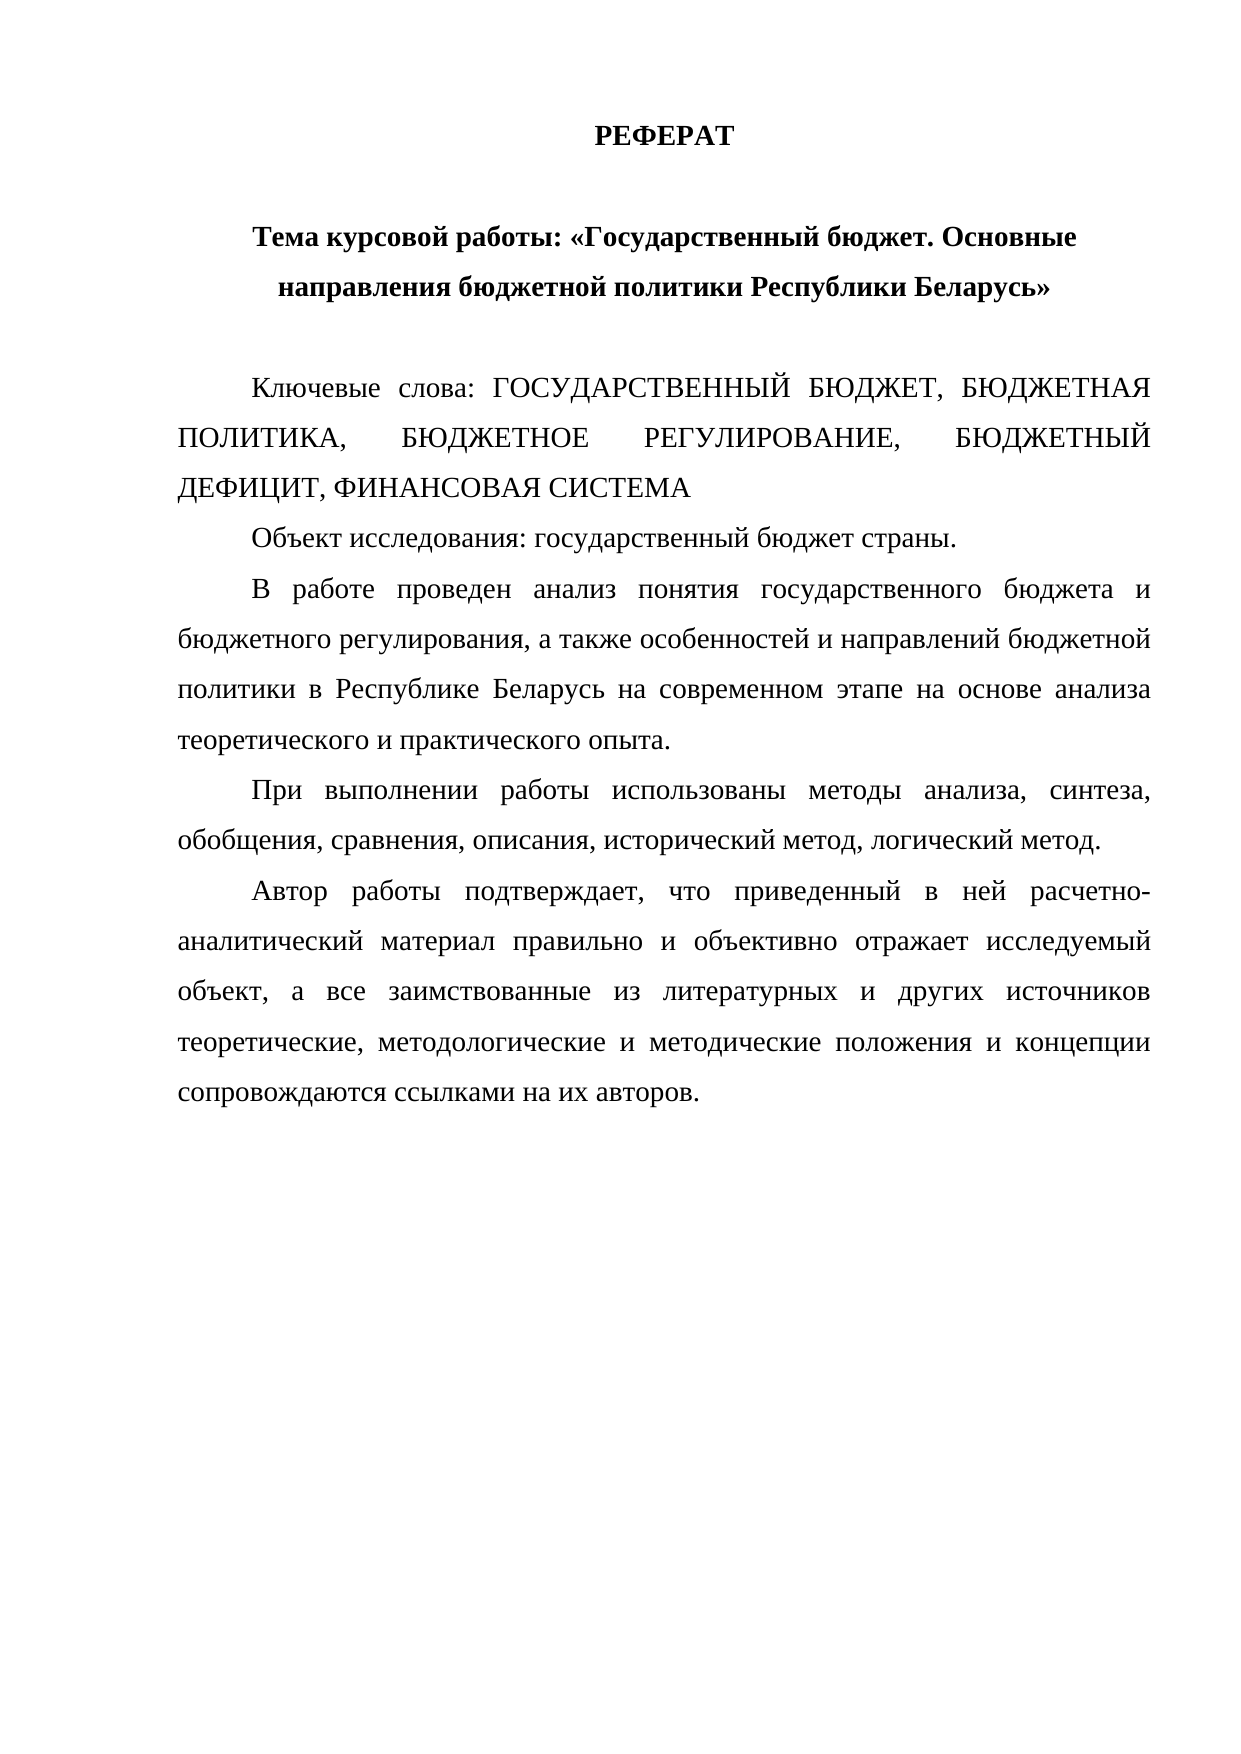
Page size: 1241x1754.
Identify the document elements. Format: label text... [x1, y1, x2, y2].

text Тема курсовой работы: «Государственный бюджет. Основные направления бюджетной политики Республики Беларусь» [177, 219, 1152, 303]
text При выполнении работы использованы методы анализа, синтеза, обобщения, сравнения, описания, исторический метод, логический метод. [177, 772, 1152, 856]
text РЕФЕРАТ [177, 118, 1152, 152]
text Ключевые слова: ГОСУДАРСТВЕННЫЙ БЮДЖЕТ, БЮДЖЕТНАЯ ПОЛИТИКА, БЮДЖЕТНОЕ РЕГУЛИРОВАНИЕ, БЮДЖЕТНЫЙ ДЕФИЦИТ, ФИНАНСОВАЯ СИСТЕМА [177, 370, 1152, 504]
text Автор работы подтверждает, что приведенный в ней расчетно-аналитический материал правильно и объективно отражает исследуемый объект, а все заимствованные из литературных и других источников теоретические, методологические и методические положения и концепции сопровождаются ссылками на их авторов. [177, 873, 1152, 1108]
text В работе проведен анализ понятия государственного бюджета и бюджетного регулирования, а также особенностей и направлений бюджетной политики в Республике Беларусь на современном этапе на основе анализа теоретического и практического опыта. [177, 571, 1152, 755]
text Объект исследования: государственный бюджет страны. [177, 521, 1152, 554]
